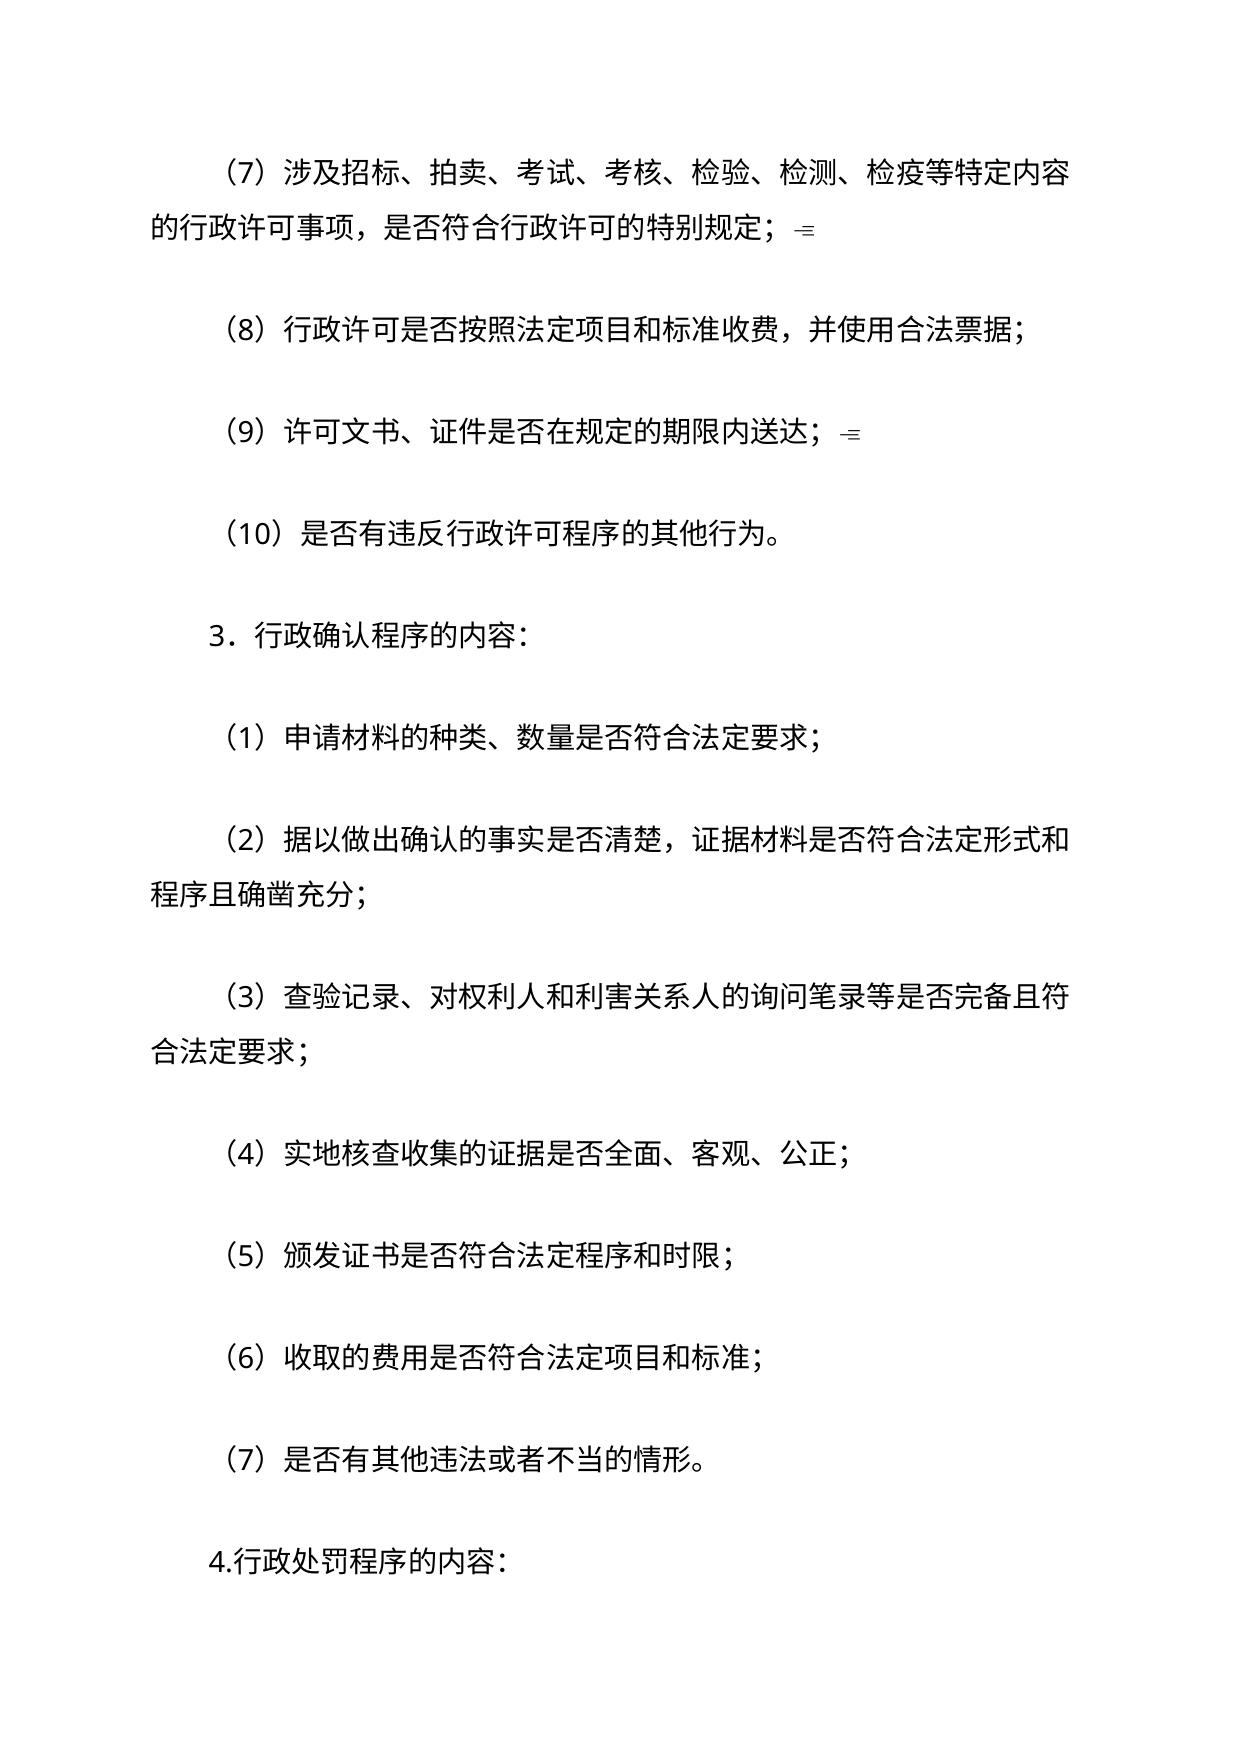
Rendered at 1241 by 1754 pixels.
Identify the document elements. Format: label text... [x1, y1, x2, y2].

text （8）行政许可是否按照法定项目和标准收费，并使用合法票据； [150, 307, 1090, 349]
text （4）实地核查收集的证据是否全面、客观、公正； [150, 1130, 1090, 1173]
text （3）查验记录、对权利人和利害关系人的询问笔录等是否完备且符合法定要求； [150, 973, 1090, 1071]
text 3．行政确认程序的内容： [150, 613, 1090, 655]
text （7）涉及招标、拍卖、考试、考核、检验、检测、检疫等特定内容的行政许可事项，是否符合行政许可的特别规定； [150, 150, 1090, 247]
text （5）颁发证书是否符合法定程序和时限； [150, 1232, 1090, 1274]
text （7）是否有其他违法或者不当的情形。 [150, 1436, 1090, 1478]
text 4.行政处罚程序的内容： [150, 1538, 1090, 1581]
text （2）据以做出确认的事实是否清楚，证据材料是否符合法定形式和程序且确凿充分； [150, 817, 1090, 914]
text （9）许可文书、证件是否在规定的期限内送达； [150, 409, 1090, 451]
text （10）是否有违反行政许可程序的其他行为。 [150, 511, 1090, 553]
text （1）申请材料的种类、数量是否符合法定要求； [150, 715, 1090, 757]
text （6）收取的费用是否符合法定项目和标准； [150, 1334, 1090, 1377]
